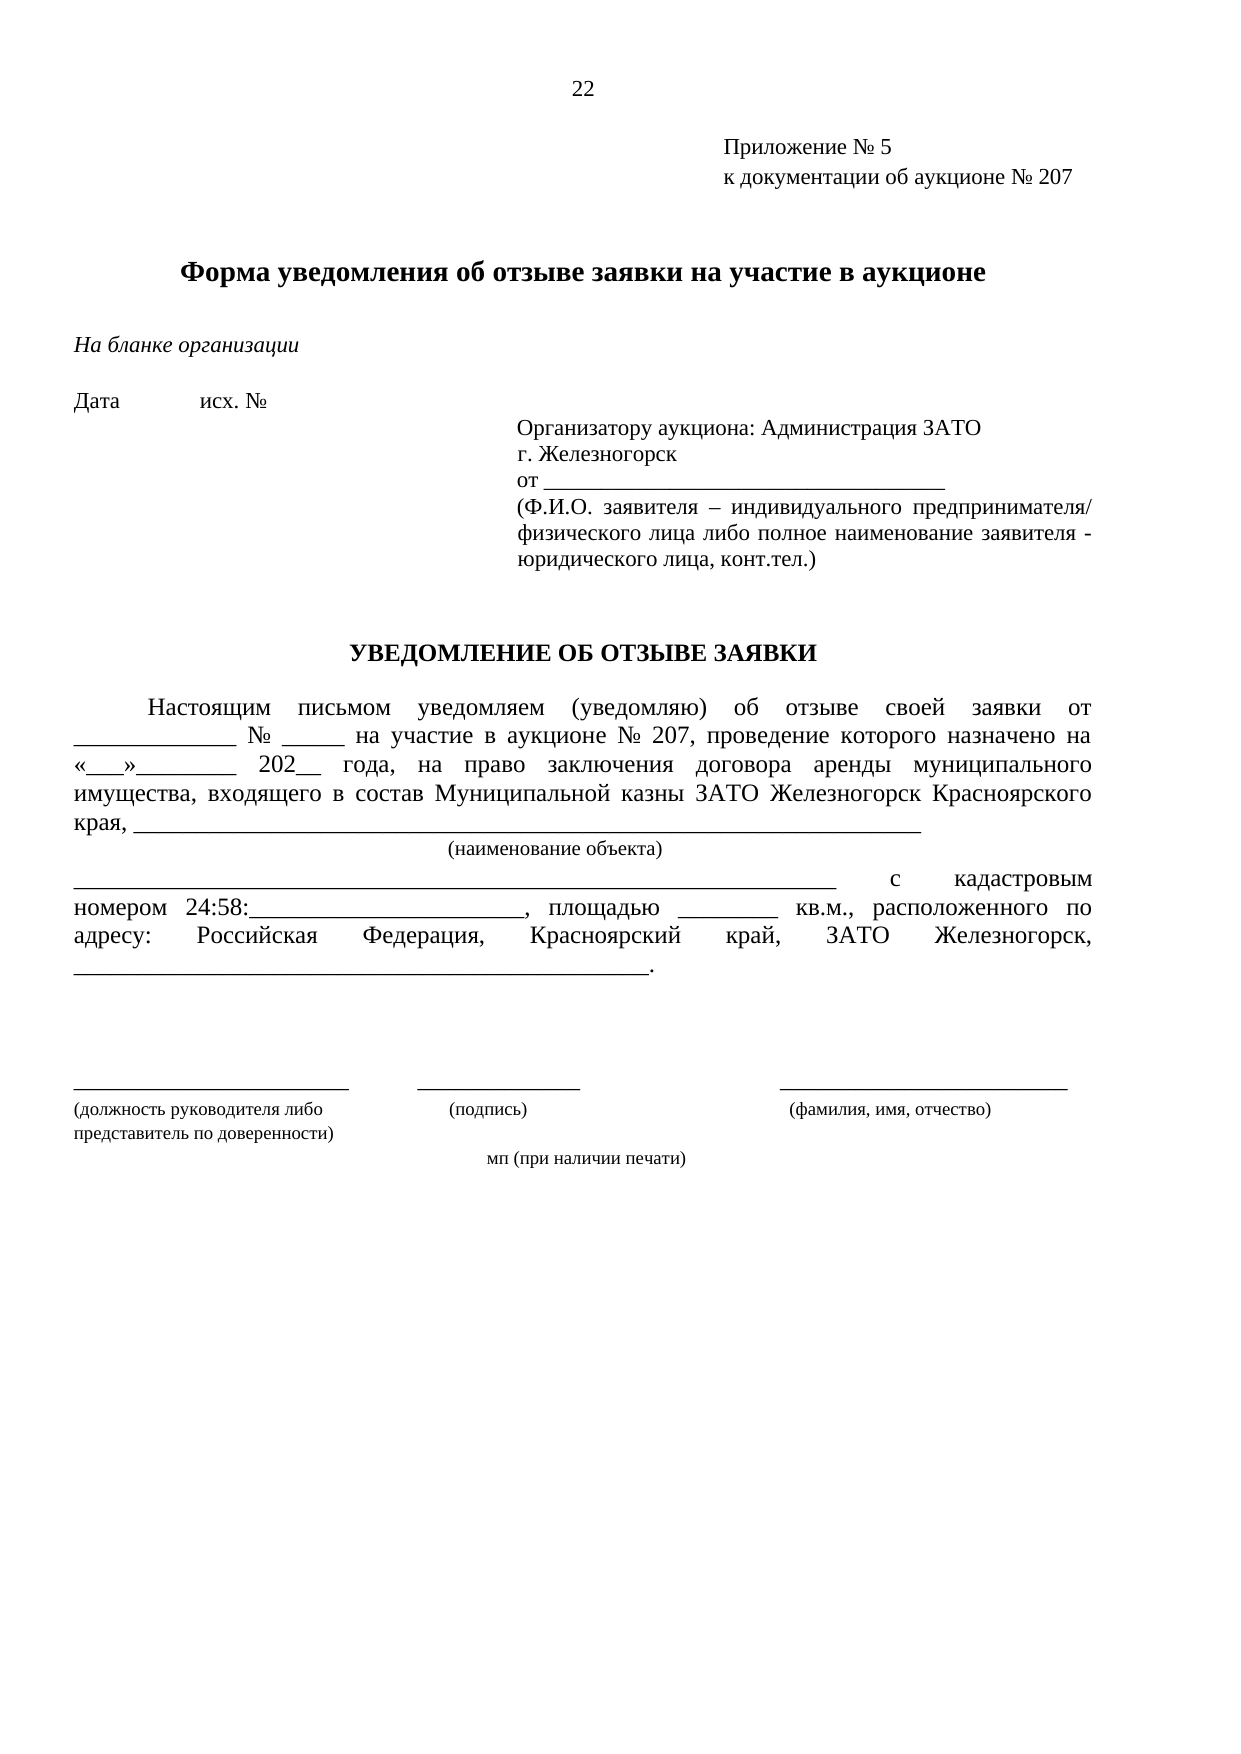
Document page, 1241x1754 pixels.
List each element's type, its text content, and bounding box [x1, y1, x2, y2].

text Приложение № 5 [74, 133, 1092, 159]
text (Ф.И.О. заявителя – индивидуального предпринимателя/ физического лица либо полное наименование заявителя - юридического лица, конт.тел.) [517, 493, 1092, 572]
text от ___________________________________ [517, 466, 1092, 493]
text Настоящим письмом уведомляем (уведомляю) об отзыве своей заявки от _____________ № _____ на участие в аукционе № 207, проведение которого назначено на «___»________ 202__ года, на право заключения договора аренды муниципального имущества, входящего в состав Муниципальной казны ЗАТО Железногорск Красноярского края, _______________________________________________________________ [74, 692, 1092, 836]
text мп (при наличии печати) [74, 1147, 1092, 1168]
text Дата исх. № [74, 387, 1092, 414]
text ______________________ _____________ _______________________ [74, 1064, 1092, 1093]
text _____________________________________________________________ с кадастровым номером 24:58:______________________, площадью ________ кв.м., расположенного по адресу: Российская Федерация, Красноярский край, ЗАТО Железногорск, ______________________________________________. [74, 863, 1092, 978]
text представитель по доверенности) [74, 1122, 1092, 1144]
text (наименование объекта) [369, 836, 1092, 859]
text Организатору аукциона: Администрация ЗАТО г. Железногорск [517, 414, 1092, 466]
text Форма уведомления об отзыве заявки на участие в аукционе [74, 254, 1092, 287]
text УВЕДОМЛЕНИЕ ОБ ОТЗЫВЕ ЗАЯВКИ [74, 638, 1092, 667]
text На бланке организации [74, 331, 1092, 357]
text к документации об аукционе № 207 [723, 163, 1092, 189]
text (должность руководителя либо (подпись) (фамилия, имя, отчество) [74, 1097, 1092, 1119]
